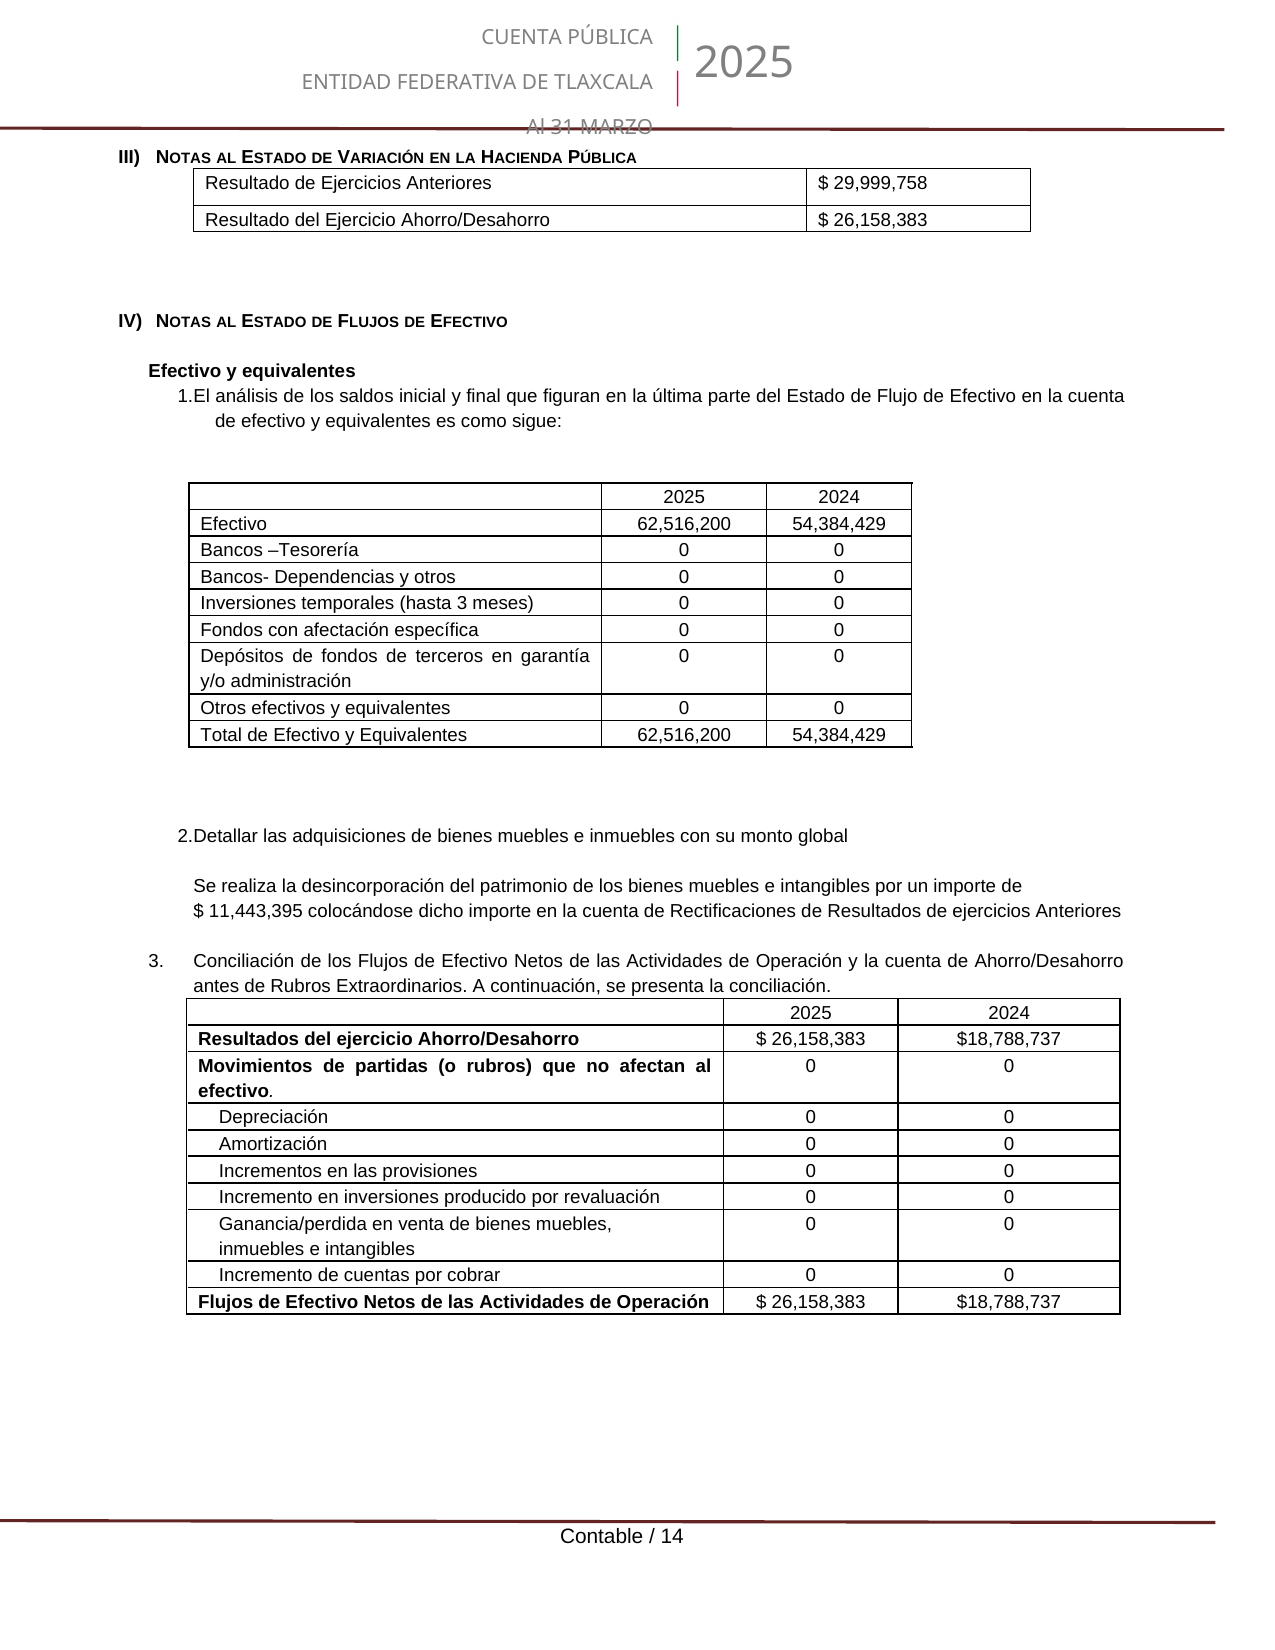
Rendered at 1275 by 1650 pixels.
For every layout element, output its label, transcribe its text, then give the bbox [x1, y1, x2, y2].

table_cell 0 [899, 1210, 1119, 1260]
table_cell 0 [899, 1157, 1119, 1182]
table_cell Movimientos de partidas (o rubros) que no afectan al efectivo. [187, 1052, 723, 1102]
table_cell 0 [724, 1104, 897, 1129]
table_cell Fondos con afectación específica [190, 616, 601, 641]
text Se realiza la desincorporación del patrimonio de los bienes muebles e intangibles por un importe de $ 11,443,395 colocándose dicho importe en la cuenta de Rectificaciones de Resultados de ejercicios Anteriores [148, 873, 1125, 923]
table_cell 0 [724, 1262, 897, 1287]
table_cell Resultado del Ejercicio Ahorro/Desahorro [194, 206, 806, 231]
table_cell 0 [767, 537, 911, 562]
table_cell Total de Efectivo y Equivalentes [190, 721, 601, 746]
table_cell 0 [767, 643, 911, 693]
table_header 2025 [724, 999, 897, 1024]
table_cell Flujos de Efectivo Netos de las Actividades de Operación [187, 1288, 723, 1313]
table_cell 62,516,200 [602, 510, 766, 535]
table_cell 0 [899, 1131, 1119, 1155]
table_header 2024 [899, 999, 1119, 1024]
table_cell 0 [899, 1104, 1119, 1129]
table_cell Bancos- Dependencias y otros [190, 563, 601, 588]
table_cell Otros efectivos y equivalentes [190, 695, 601, 719]
table_cell $ 26,158,383 [807, 206, 1030, 231]
table_cell 0 [724, 1157, 897, 1182]
table_cell Inversiones temporales (hasta 3 meses) [190, 590, 601, 615]
table_cell 0 [602, 537, 766, 562]
table_cell Depreciación [187, 1103, 723, 1129]
table_cell 0 [899, 1184, 1119, 1208]
table_cell 0 [724, 1210, 897, 1260]
table_cell 0 [767, 695, 911, 719]
table_header [187, 999, 723, 1024]
table_cell 0 [767, 616, 911, 641]
table_cell Depósitos de fondos de terceros en garantía y/o administración [190, 643, 601, 693]
table_cell 0 [602, 695, 766, 719]
table_cell Incremento en inversiones producido por revaluación [187, 1183, 723, 1208]
table_header 2025 [602, 484, 766, 508]
table_cell $18,788,737 [899, 1288, 1119, 1313]
table_header Resultado de Ejercicios Anteriores [194, 169, 806, 205]
picture [670, 14, 690, 110]
table_cell Resultados del ejercicio Ahorro/Desahorro [187, 1025, 723, 1051]
table_cell Bancos –Tesorería [190, 537, 601, 562]
table_cell Efectivo [190, 510, 601, 535]
table_cell 54,384,429 [767, 510, 911, 535]
text IV) Notas al Estado de Flujos de Efectivo [118, 307, 1125, 332]
table_cell 0 [602, 616, 766, 641]
table_cell 0 [724, 1184, 897, 1208]
list Detallar las adquisiciones de bienes muebles e inmuebles con su monto global [177, 823, 1125, 848]
table_cell 0 [899, 1052, 1119, 1102]
table_cell 0 [724, 1052, 897, 1102]
text 3. Conciliación de los Flujos de Efectivo Netos de las Actividades de Operación y la cuenta de Ahorro/Desahorro antes de Rubros Extraordinarios. A continuación, se presenta la conciliación. [148, 948, 1125, 998]
table_cell Incremento de cuentas por cobrar [187, 1261, 723, 1287]
table_cell 0 [724, 1131, 897, 1155]
table_cell 54,384,429 [767, 721, 911, 746]
table_cell Amortización [187, 1130, 723, 1155]
table_cell 0 [899, 1262, 1119, 1287]
table_cell $ 26,158,383 [724, 1026, 897, 1051]
table_cell 0 [602, 643, 766, 693]
table_cell 0 [767, 590, 911, 615]
table_cell Ganancia/perdida en venta de bienes muebles, inmuebles e intangibles [187, 1210, 723, 1260]
table_cell 0 [602, 563, 766, 588]
text III) Notas al Estado de Variación en la Hacienda Pública [118, 143, 1125, 168]
table_cell $ 26,158,383 [724, 1288, 897, 1313]
table_header 2024 [767, 484, 911, 508]
table_cell 0 [602, 590, 766, 615]
table_header $ 29,999,758 [807, 169, 1030, 205]
text Efectivo y equivalentes [148, 357, 1125, 382]
list El análisis de los saldos inicial y final que figuran en la última parte del Estado de Flujo de Efectivo en la cuenta de efectivo y equivalentes es como sigue: [177, 382, 1125, 432]
table_header [190, 484, 601, 508]
table_cell 62,516,200 [602, 721, 766, 746]
table_cell Incrementos en las provisiones [187, 1156, 723, 1182]
table_cell 0 [767, 563, 911, 588]
table_cell $18,788,737 [899, 1026, 1119, 1051]
